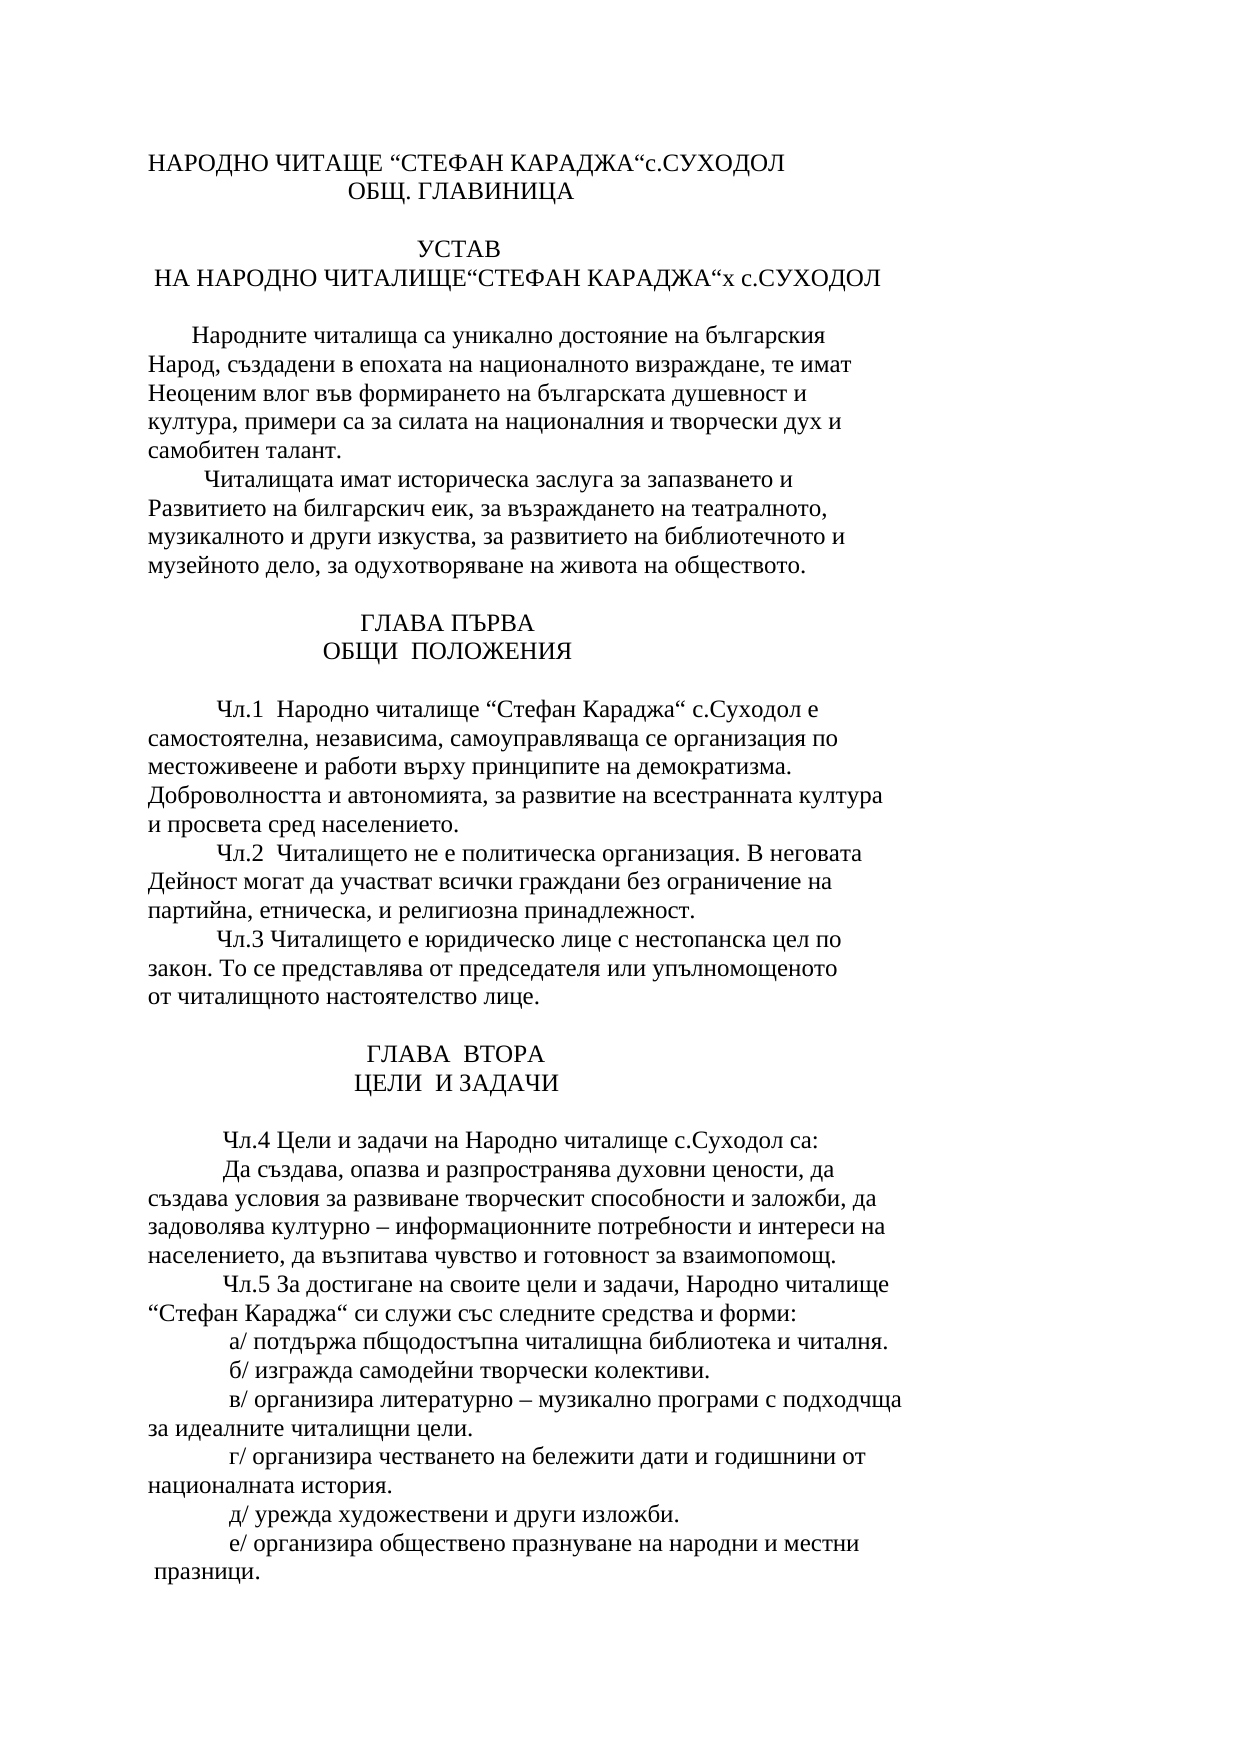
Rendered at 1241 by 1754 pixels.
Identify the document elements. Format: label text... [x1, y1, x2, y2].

text Развитието на билгарскич еик, за възраждането на театралното, [148, 493, 1093, 521]
text музейното дело, за одухотворяване на живота на обществото. [148, 550, 1093, 579]
text Народ, създадени в епохата на националното визраждане, те имат [148, 349, 1093, 378]
text Чл.3 Читалището е юридическо лице с нестопанска цел по [148, 924, 1093, 953]
text б/ изгражда самодейни творчески колективи. [148, 1355, 1093, 1384]
text закон. То се представлява от председателя или упълномощеното [148, 953, 1093, 981]
text създава условия за развиване творческит способности и заложби, да [148, 1183, 1093, 1211]
text музикалното и други изкуства, за развитието на библиотечното и [148, 521, 1093, 550]
text Чл.1 Народно читалище “Стефан Караджа“ с.Суходол е [148, 694, 1093, 723]
text Чл.5 За достигане на своите цели и задачи, Народно читалище [148, 1269, 1093, 1298]
text от читалищното настоятелство лице. [148, 981, 1093, 1010]
text Неоценим влог във формирането на българската душевност и [148, 378, 1093, 406]
text Доброволността и автономията, за развитие на всестранната култура [148, 780, 1093, 809]
text Чл.4 Цели и задачи на Народно читалище с.Суходол са: [148, 1125, 1093, 1154]
text ГЛАВА ВТОРА [148, 1039, 1093, 1068]
text Да създава, опазва и разпространява духовни цености, да [148, 1154, 1093, 1183]
text партийна, етническа, и религиозна принадлежност. [148, 895, 1093, 924]
text Дейност могат да участват всички граждани без ограничение на [148, 866, 1093, 895]
text ГЛАВА ПЪРВА [148, 608, 1093, 636]
text самобитен талант. [148, 435, 1093, 464]
text а/ потдържа пбщодостъпна читалищна библиотека и читалня. [148, 1326, 1093, 1355]
text Читалищата имат историческа заслуга за запазването и [148, 464, 1093, 493]
text ОБЩИ ПОЛОЖЕНИЯ [148, 636, 1093, 665]
text култура, примери са за силата на националния и творчески дух и [148, 406, 1093, 435]
text НАРОДНО ЧИТАЩЕ “СТЕФАН КАРАДЖА“с.СУХОДОЛ [148, 148, 1093, 176]
text местоживеене и работи върху принципите на демократизма. [148, 751, 1093, 780]
text националната история. [148, 1470, 1093, 1499]
text ЦЕЛИ И ЗАДАЧИ [148, 1068, 1093, 1096]
text и просвета сред населението. [148, 809, 1093, 838]
text НА НАРОДНО ЧИТАЛИЩЕ“СТЕФАН КАРАДЖА“х с.СУХОДОЛ [148, 263, 1093, 291]
text Чл.2 Читалището не е политическа организация. В неговата [148, 838, 1093, 866]
text населението, да възпитава чувство и готовност за взаимопомощ. [148, 1240, 1093, 1269]
text г/ организира честването на бележити дати и годишнини от [148, 1441, 1093, 1470]
text Народните читалища са уникално достояние на българския [148, 320, 1093, 349]
text е/ организира обществено празнуване на народни и местни [148, 1528, 1093, 1556]
text д/ урежда художествени и други изложби. [148, 1499, 1093, 1528]
text самостоятелна, независима, самоуправляваща се организация по [148, 723, 1093, 751]
text “Стефан Караджа“ си служи със следните средства и форми: [148, 1298, 1093, 1326]
text УСТАВ [148, 234, 1093, 263]
text за идеалните читалищни цели. [148, 1413, 1093, 1441]
text празници. [148, 1556, 1093, 1585]
text ОБЩ. ГЛАВИНИЦА [148, 176, 1093, 205]
text задоволява културно – информационните потребности и интереси на [148, 1211, 1093, 1240]
text в/ организира литературно – музикално програми с подходчща [148, 1384, 1093, 1413]
